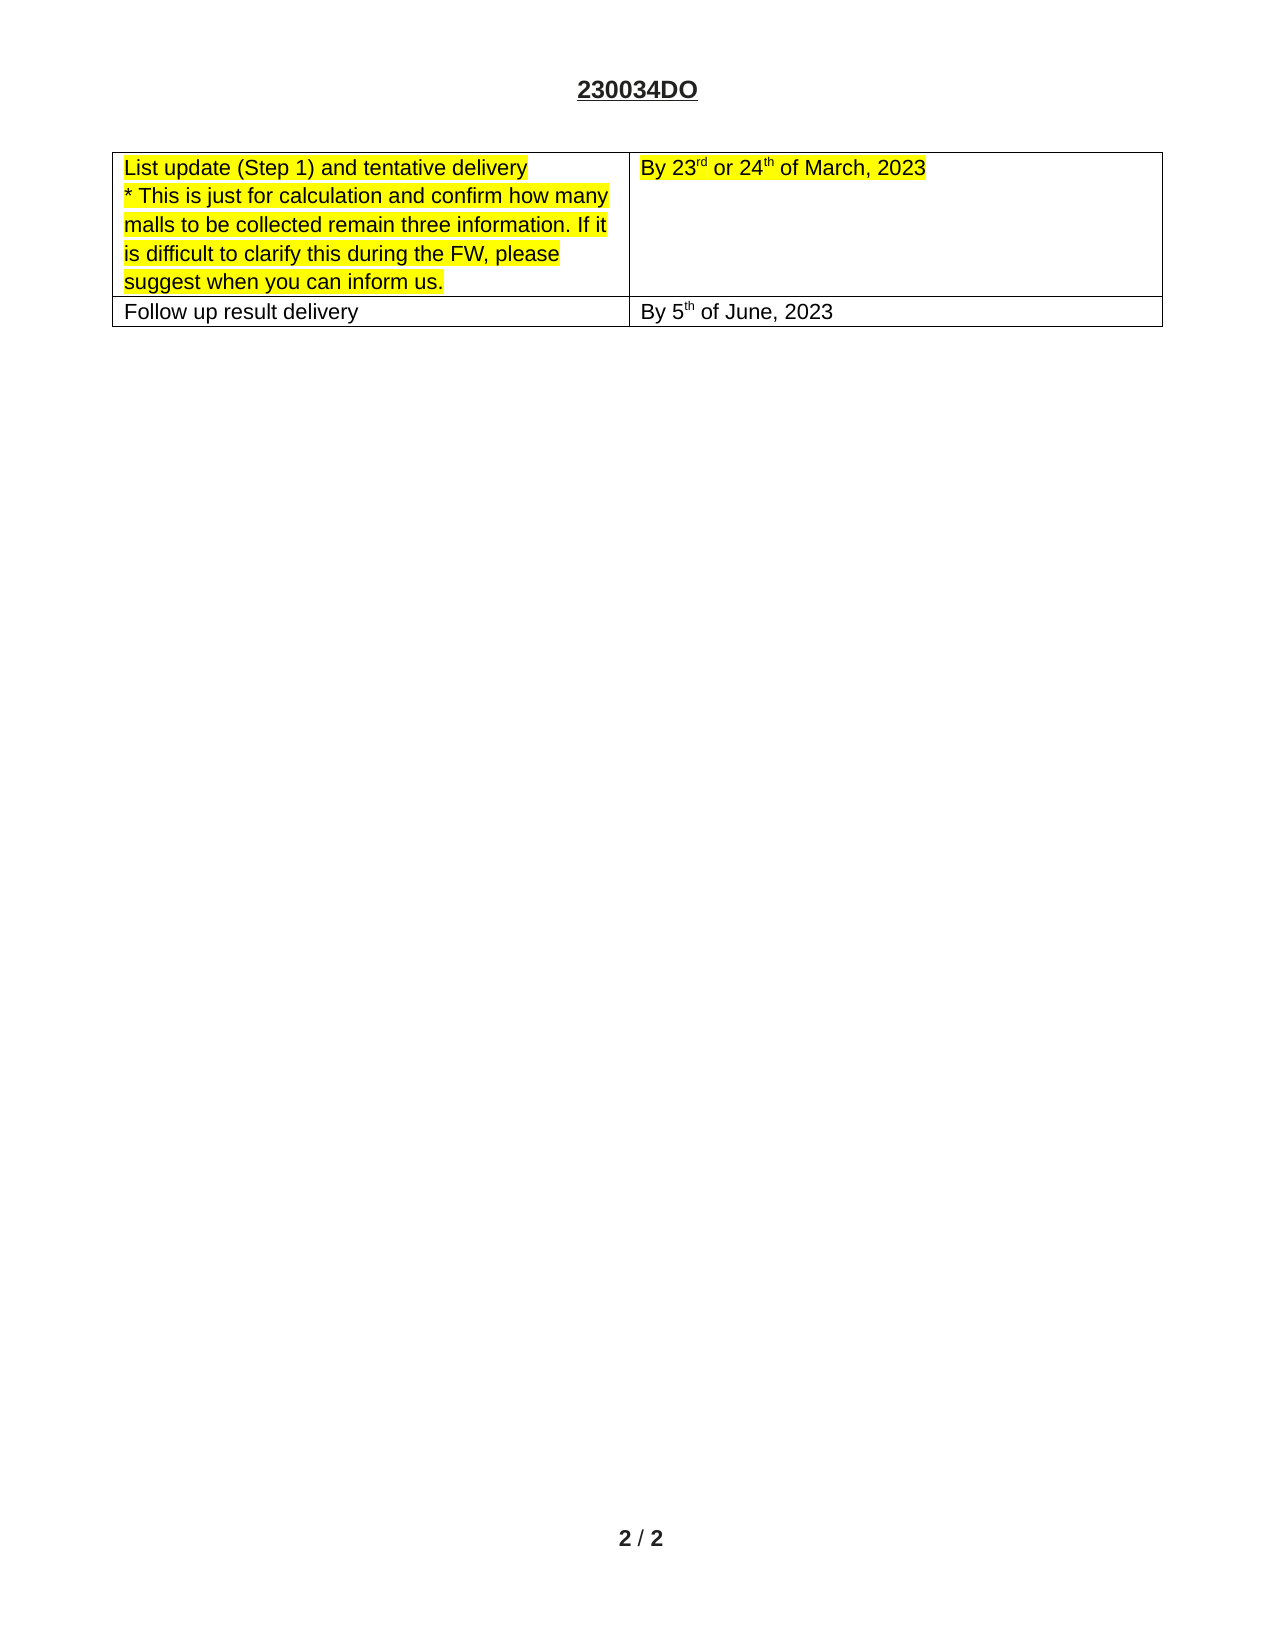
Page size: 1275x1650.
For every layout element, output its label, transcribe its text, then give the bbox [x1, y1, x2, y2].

table_cell Follow up result delivery [113, 297, 629, 326]
table_cell By 5th of June, 2023 [630, 297, 1162, 326]
table_cell By 23rd or 24th of March, 2023 [630, 153, 1162, 296]
table_cell List update (Step 1) and tentative delivery * This is just for calculation and confirm how many malls to be collected remain three information. If it is difficult to clarify this during the FW, please suggest when you can inform us. [113, 153, 629, 296]
